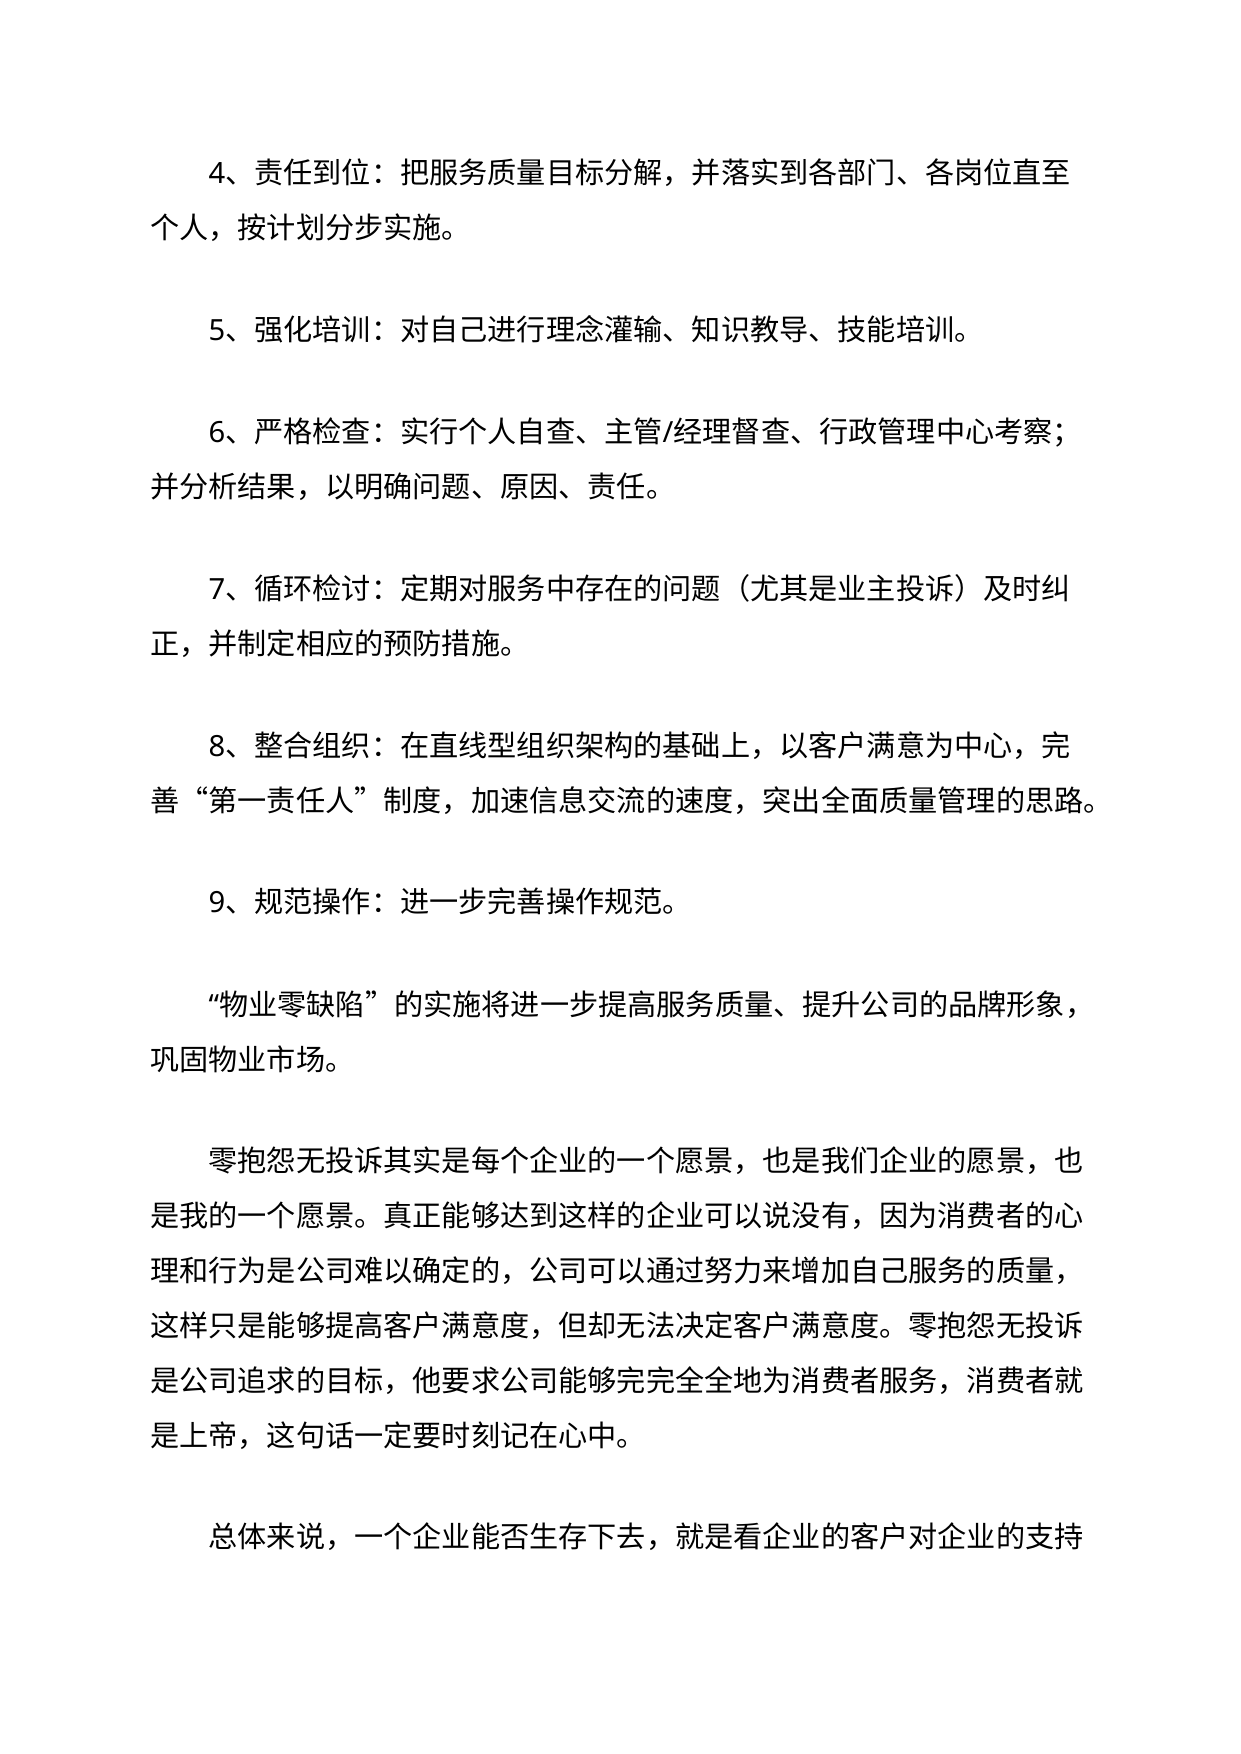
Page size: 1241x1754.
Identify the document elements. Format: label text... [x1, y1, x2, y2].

text 7、循环检讨：定期对服务中存在的问题（尤其是业主投诉）及时纠正，并制定相应的预防措施。 [150, 566, 1090, 663]
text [150, 1514, 1090, 1556]
text 零抱怨无投诉其实是每个企业的一个愿景，也是我们企业的愿景，也是我的一个愿景。真正能够达到这样的企业可以说没有，因为消费者的心理和行为是公司难以确定的，公司可以通过努力来增加自己服务的质量，这样只是能够提高客户满意度，但却无法决定客户满意度。零抱怨无投诉是公司追求的目标，他要求公司能够完完全全地为消费者服务，消费者就是上帝，这句话一定要时刻记在心中。 [150, 1138, 1090, 1454]
text 6、严格检查：实行个人自查、主管/经理督查、行政管理中心考察；并分析结果，以明确问题、原因、责任。 [150, 409, 1090, 506]
text “物业零缺陷”的实施将进一步提高服务质量、提升公司的品牌形象，巩固物业市场。 [150, 981, 1090, 1078]
text 4、责任到位：把服务质量目标分解，并落实到各部门、各岗位直至个人，按计划分步实施。 [150, 150, 1090, 247]
text 5、强化培训：对自己进行理念灌输、知识教导、技能培训。 [150, 307, 1090, 349]
text 8、整合组织：在直线型组织架构的基础上，以客户满意为中心，完善“第一责任人”制度，加速信息交流的速度，突出全面质量管理的思路。 [150, 722, 1090, 819]
text 9、规范操作：进一步完善操作规范。 [150, 879, 1090, 921]
